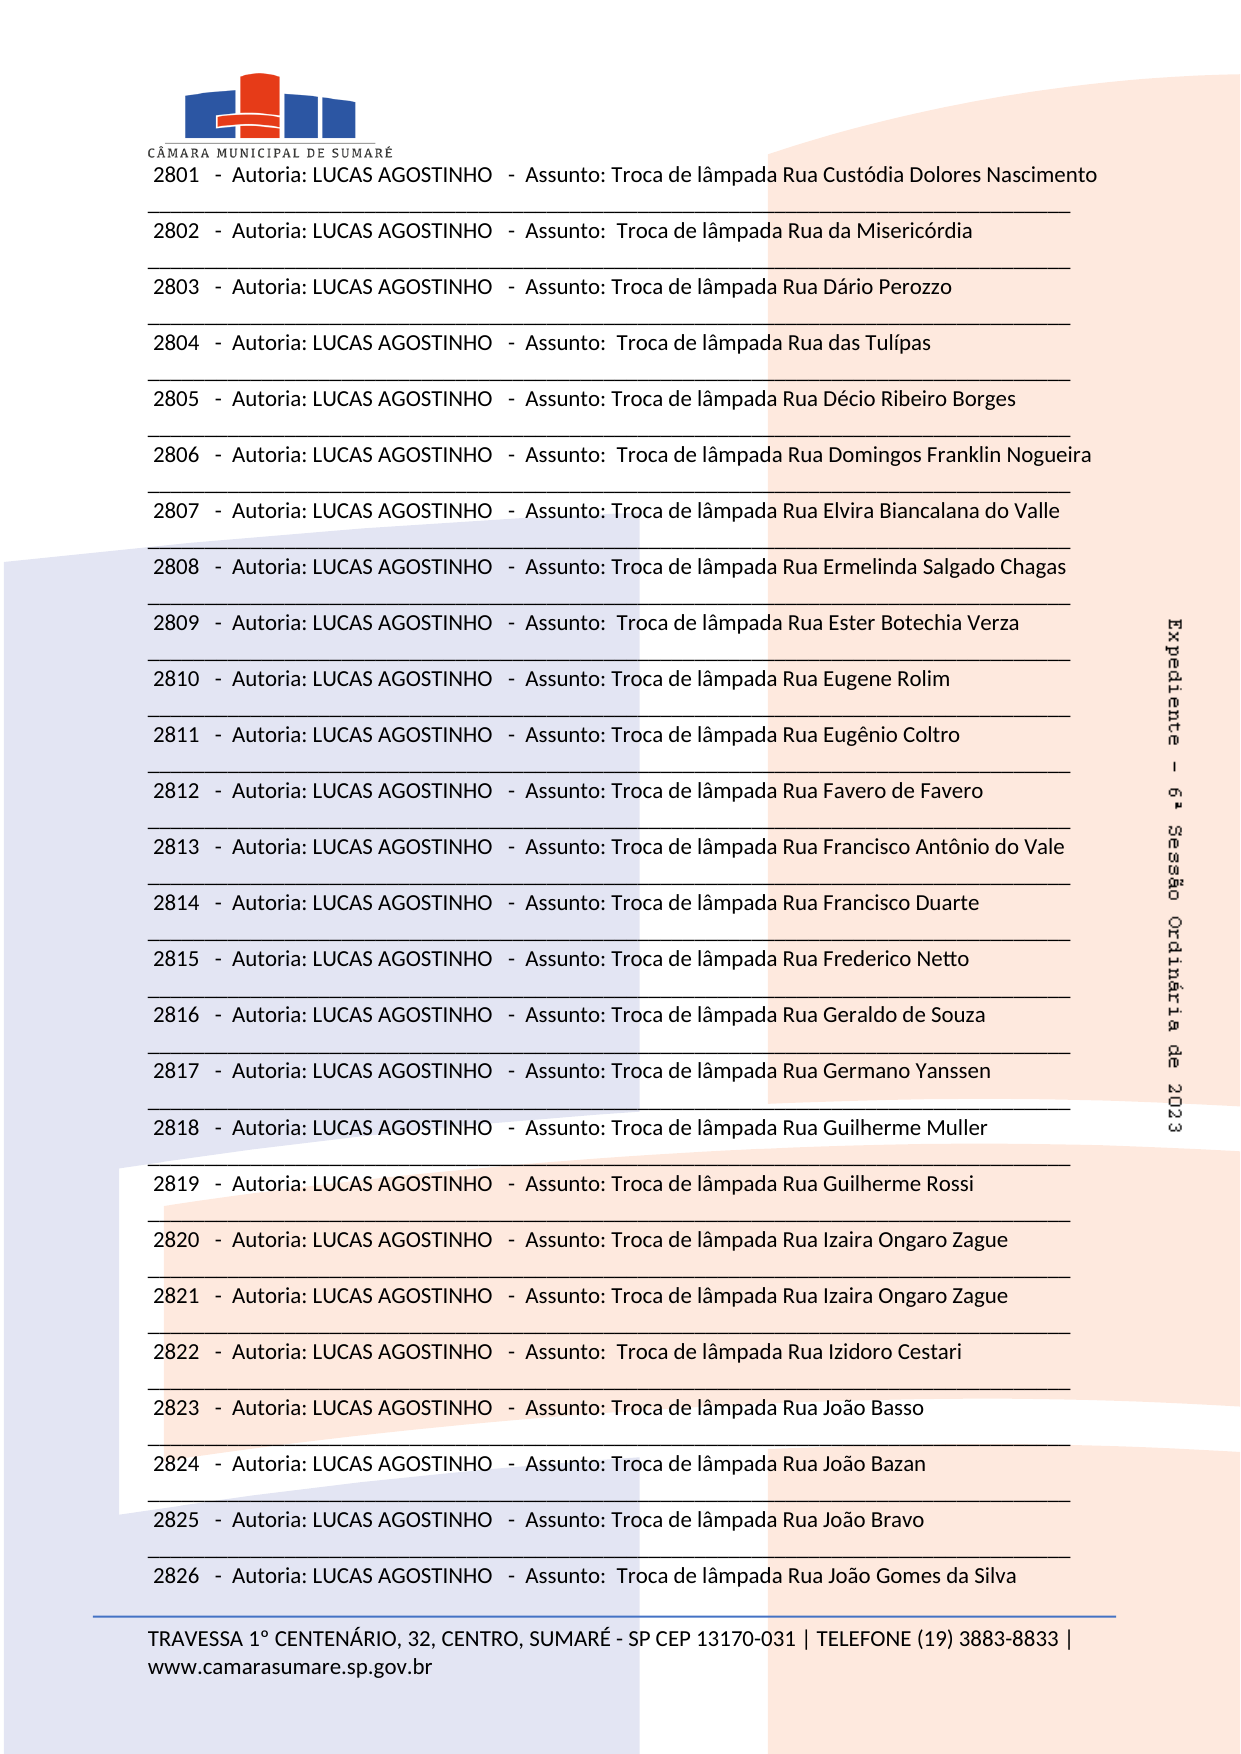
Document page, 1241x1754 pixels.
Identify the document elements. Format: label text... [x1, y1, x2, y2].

text 2826 - Autoria: LUCAS AGOSTINHO - Assunto: Troca de lâmpada Rua João Gomes da Silva [148, 1561, 1107, 1589]
text 2823 - Autoria: LUCAS AGOSTINHO - Assunto: Troca de lâmpada Rua João Basso [148, 1393, 1107, 1421]
text 2810 - Autoria: LUCAS AGOSTINHO - Assunto: Troca de lâmpada Rua Eugene Rolim [148, 664, 1107, 692]
text _________________________________________________________________________________ [148, 468, 1107, 496]
text 2824 - Autoria: LUCAS AGOSTINHO - Assunto: Troca de lâmpada Rua João Bazan [148, 1449, 1107, 1477]
text _________________________________________________________________________________ [148, 917, 1107, 944]
text 2816 - Autoria: LUCAS AGOSTINHO - Assunto: Troca de lâmpada Rua Geraldo de Souza [148, 1001, 1107, 1029]
text 2805 - Autoria: LUCAS AGOSTINHO - Assunto: Troca de lâmpada Rua Décio Ribeiro Borges [148, 384, 1107, 412]
text 2818 - Autoria: LUCAS AGOSTINHO - Assunto: Troca de lâmpada Rua Guilherme Muller [148, 1113, 1107, 1141]
text _________________________________________________________________________________ [148, 244, 1107, 272]
text _________________________________________________________________________________ [148, 1085, 1107, 1113]
text _________________________________________________________________________________ [148, 748, 1107, 776]
text 2804 - Autoria: LUCAS AGOSTINHO - Assunto: Troca de lâmpada Rua das Tulípas [148, 328, 1107, 356]
text 2802 - Autoria: LUCAS AGOSTINHO - Assunto: Troca de lâmpada Rua da Misericórdia [148, 216, 1107, 244]
text _________________________________________________________________________________ [148, 1533, 1107, 1561]
text _________________________________________________________________________________ [148, 1309, 1107, 1337]
text _________________________________________________________________________________ [148, 580, 1107, 608]
text _________________________________________________________________________________ [148, 300, 1107, 328]
text 2822 - Autoria: LUCAS AGOSTINHO - Assunto: Troca de lâmpada Rua Izidoro Cestari [148, 1337, 1107, 1365]
text _________________________________________________________________________________ [148, 356, 1107, 384]
text _________________________________________________________________________________ [148, 1421, 1107, 1449]
text _________________________________________________________________________________ [148, 1253, 1107, 1281]
text 2813 - Autoria: LUCAS AGOSTINHO - Assunto: Troca de lâmpada Rua Francisco Antônio do Vale [148, 832, 1107, 861]
text 2807 - Autoria: LUCAS AGOSTINHO - Assunto: Troca de lâmpada Rua Elvira Biancalana do Valle [148, 496, 1107, 524]
text 2821 - Autoria: LUCAS AGOSTINHO - Assunto: Troca de lâmpada Rua Izaira Ongaro Zague [148, 1281, 1107, 1309]
text _________________________________________________________________________________ [148, 973, 1107, 1001]
text _________________________________________________________________________________ [148, 1141, 1107, 1169]
text _________________________________________________________________________________ [148, 524, 1107, 552]
text 2817 - Autoria: LUCAS AGOSTINHO - Assunto: Troca de lâmpada Rua Germano Yanssen [148, 1057, 1107, 1085]
text 2808 - Autoria: LUCAS AGOSTINHO - Assunto: Troca de lâmpada Rua Ermelinda Salgado Chagas [148, 552, 1107, 580]
text 2814 - Autoria: LUCAS AGOSTINHO - Assunto: Troca de lâmpada Rua Francisco Duarte [148, 888, 1107, 917]
text _________________________________________________________________________________ [148, 861, 1107, 888]
text 2815 - Autoria: LUCAS AGOSTINHO - Assunto: Troca de lâmpada Rua Frederico Netto [148, 944, 1107, 973]
text 2803 - Autoria: LUCAS AGOSTINHO - Assunto: Troca de lâmpada Rua Dário Perozzo [148, 272, 1107, 300]
text _________________________________________________________________________________ [148, 1365, 1107, 1393]
picture [147, 73, 394, 160]
text 2811 - Autoria: LUCAS AGOSTINHO - Assunto: Troca de lâmpada Rua Eugênio Coltro [148, 720, 1107, 748]
text _________________________________________________________________________________ [148, 692, 1107, 720]
text 2825 - Autoria: LUCAS AGOSTINHO - Assunto: Troca de lâmpada Rua João Bravo [148, 1505, 1107, 1533]
text 2806 - Autoria: LUCAS AGOSTINHO - Assunto: Troca de lâmpada Rua Domingos Franklin Nogueira [148, 440, 1107, 468]
text 2809 - Autoria: LUCAS AGOSTINHO - Assunto: Troca de lâmpada Rua Ester Botechia Verza [148, 608, 1107, 636]
text 2801 - Autoria: LUCAS AGOSTINHO - Assunto: Troca de lâmpada Rua Custódia Dolores Nascimento [148, 160, 1107, 188]
picture [1142, 616, 1205, 1138]
text _________________________________________________________________________________ [148, 804, 1107, 832]
text 2820 - Autoria: LUCAS AGOSTINHO - Assunto: Troca de lâmpada Rua Izaira Ongaro Zague [148, 1225, 1107, 1253]
text _________________________________________________________________________________ [148, 412, 1107, 440]
text _________________________________________________________________________________ [148, 1477, 1107, 1505]
text 2812 - Autoria: LUCAS AGOSTINHO - Assunto: Troca de lâmpada Rua Favero de Favero [148, 776, 1107, 804]
text _________________________________________________________________________________ [148, 188, 1107, 216]
text _________________________________________________________________________________ [148, 1197, 1107, 1225]
text 2819 - Autoria: LUCAS AGOSTINHO - Assunto: Troca de lâmpada Rua Guilherme Rossi [148, 1169, 1107, 1197]
text _________________________________________________________________________________ [148, 1029, 1107, 1057]
text _________________________________________________________________________________ [148, 636, 1107, 664]
